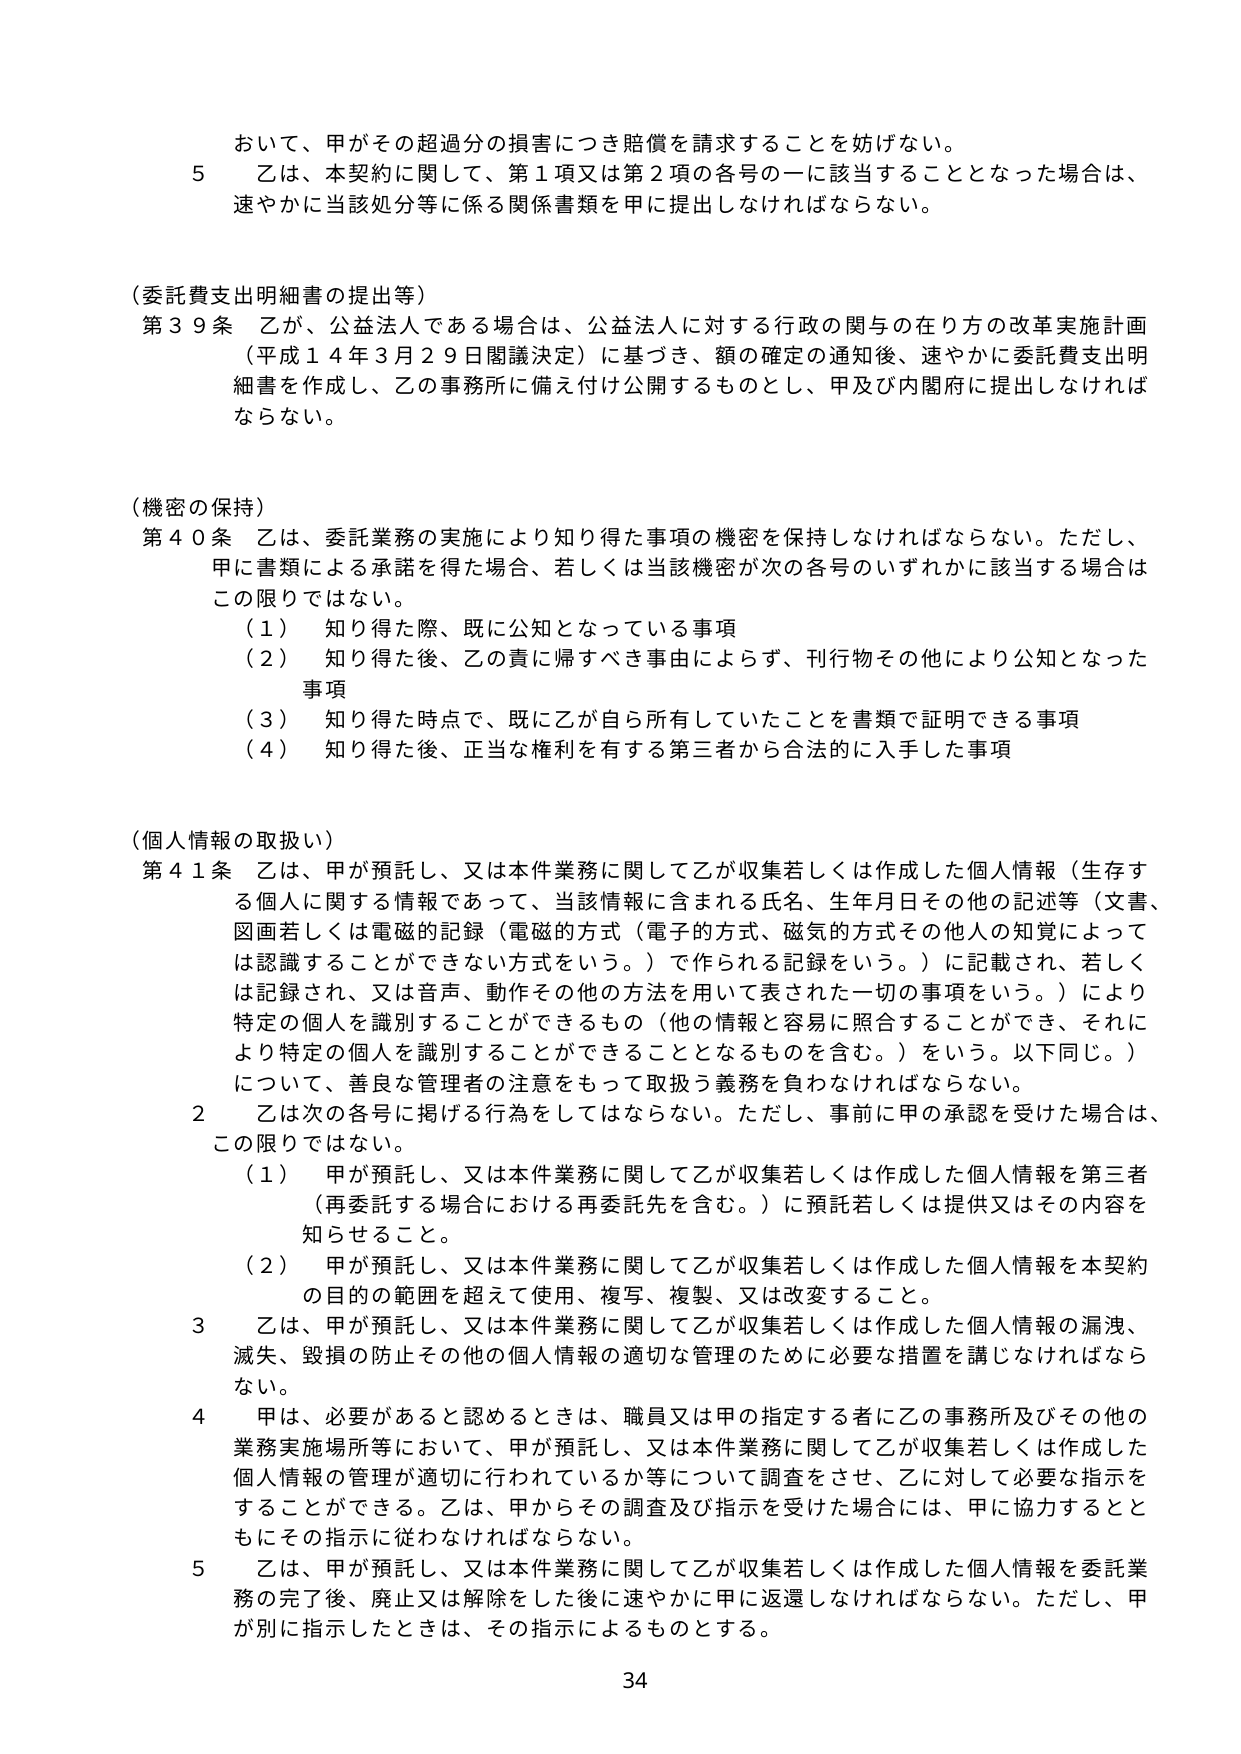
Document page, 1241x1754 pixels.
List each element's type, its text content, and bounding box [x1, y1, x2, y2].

text ２ 乙は次の各号に掲げる行為をしてはならない。ただし、事前に甲の承認を受けた場合は、この限りではない。 [166, 1097, 1150, 1158]
text ４ 甲は、必要があると認めるときは、職員又は甲の指定する者に乙の事務所及びその他の業務実施場所等において、甲が預託し、又は本件業務に関して乙が収集若しくは作成した個人情報の管理が適切に行われているか等について調査をさせ、乙に対して必要な指示をすることができる。乙は、甲からその調査及び指示を受けた場合には、甲に協力するとともにその指示に従わなければならない。 [166, 1400, 1150, 1552]
text ５ 乙は、本契約に関して、第１項又は第２項の各号の一に該当することとなった場合は、速やかに当該処分等に係る関係書類を甲に提出しなければならない。 [169, 158, 1150, 218]
text （３） 知り得た時点で、既に乙が自ら所有していたことを書類で証明できる事項 [211, 703, 1150, 733]
text ３ 乙は、甲が預託し、又は本件業務に関して乙が収集若しくは作成した個人情報の漏洩、滅失、毀損の防止その他の個人情報の適切な管理のために必要な措置を講じなければならない。 [166, 1309, 1150, 1400]
text （２） 知り得た後、乙の責に帰すべき事由によらず、刊行物その他により公知となった事項 [213, 643, 1150, 703]
text （１） 甲が預託し、又は本件業務に関して乙が収集若しくは作成した個人情報を第三者（再委託する場合における再委託先を含む。）に預託若しくは提供又はその内容を知らせること。 [213, 1158, 1150, 1249]
text 第４０条 乙は、委託業務の実施により知り得た事項の機密を保持しなければならない。ただし、甲に書類による承諾を得た場合、若しくは当該機密が次の各号のいずれかに該当する場合はこの限りではない。 [119, 521, 1150, 612]
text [169, 127, 1150, 158]
text 第４１条 乙は、甲が預託し、又は本件業務に関して乙が収集若しくは作成した個人情報（生存する個人に関する情報であって、当該情報に含まれる氏名、生年月日その他の記述等（文書、図画若しくは電磁的記録（電磁的方式（電子的方式、磁気的方式その他人の知覚によっては認識することができない方式をいう。）で作られる記録をいう。）に記載され、若しくは記録され、又は音声、動作その他の方法を用いて表された一切の事項をいう。）により特定の個人を識別することができるもの（他の情報と容易に照合することができ、それにより特定の個人を識別することができることとなるものを含む。）をいう。以下同じ。）について、善良な管理者の注意をもって取扱う義務を負わなければならない。 [119, 855, 1150, 1097]
text （委託費支出明細書の提出等） [119, 279, 1150, 309]
text 第３９条 乙が、公益法人である場合は、公益法人に対する行政の関与の在り方の改革実施計画（平成１４年３月２９日閣議決定）に基づき、額の確定の通知後、速やかに委託費支出明細書を作成し、乙の事務所に備え付け公開するものとし、甲及び内閣府に提出しなければならない。 [119, 309, 1150, 430]
text （２） 甲が預託し、又は本件業務に関して乙が収集若しくは作成した個人情報を本契約の目的の範囲を超えて使用、複写、複製、又は改変すること。 [213, 1249, 1150, 1309]
text （１） 知り得た際、既に公知となっている事項 [211, 612, 1150, 643]
text ５ 乙は、甲が預託し、又は本件業務に関して乙が収集若しくは作成した個人情報を委託業務の完了後、廃止又は解除をした後に速やかに甲に返還しなければならない。ただし、甲が別に指示したときは、その指示によるものとする。 [166, 1552, 1150, 1643]
text （個人情報の取扱い） [119, 824, 1150, 855]
text （機密の保持） [119, 491, 1150, 521]
text （４） 知り得た後、正当な権利を有する第三者から合法的に入手した事項 [211, 733, 1150, 764]
